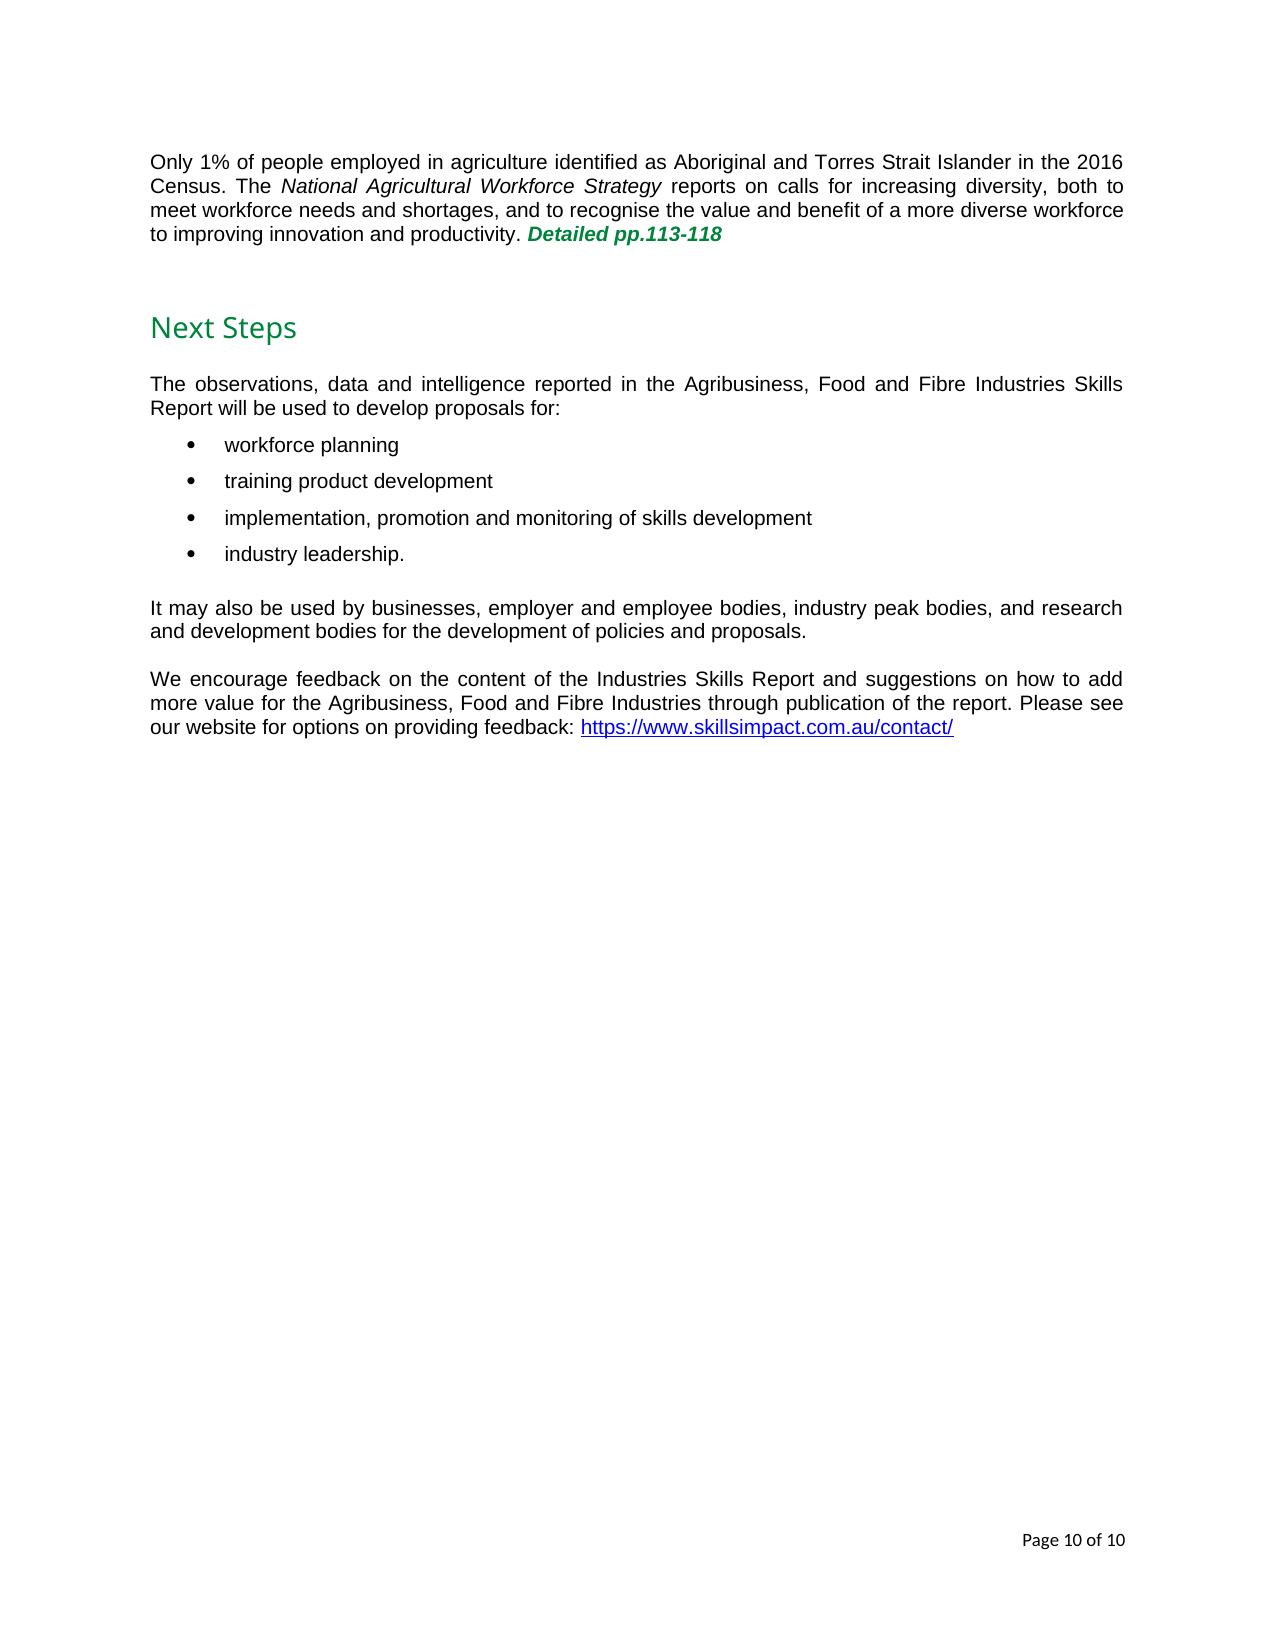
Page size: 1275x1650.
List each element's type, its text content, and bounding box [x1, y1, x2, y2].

text Only 1% of people employed in agriculture identified as Aboriginal and Torres Strait Islander in the 2016 Census. The National Agricultural Workforce Strategy reports on calls for increasing diversity, both to meet workforce needs and shortages, and to recognise the value and benefit of a more diverse workforce to improving innovation and productivity. Detailed pp.113-118 [150, 150, 1125, 246]
list industry leadership. [187, 542, 1125, 566]
subtitle Next Steps [150, 307, 1125, 347]
text We encourage feedback on the content of the Industries Skills Report and suggestions on how to add more value for the Agribusiness, Food and Fibre Industries through publication of the report. Please see our website for options on providing feedback: https://www.skillsimpact.com.au/contact/ [150, 667, 1125, 739]
list training product development [187, 469, 1125, 493]
text It may also be used by businesses, employer and employee bodies, industry peak bodies, and research and development bodies for the development of policies and proposals. [150, 595, 1125, 643]
list implementation, promotion and monitoring of skills development [187, 506, 1125, 529]
list workforce planning [187, 432, 1125, 456]
text The observations, data and intelligence reported in the Agribusiness, Food and Fibre Industries Skills Report will be used to develop proposals for: [150, 372, 1125, 420]
